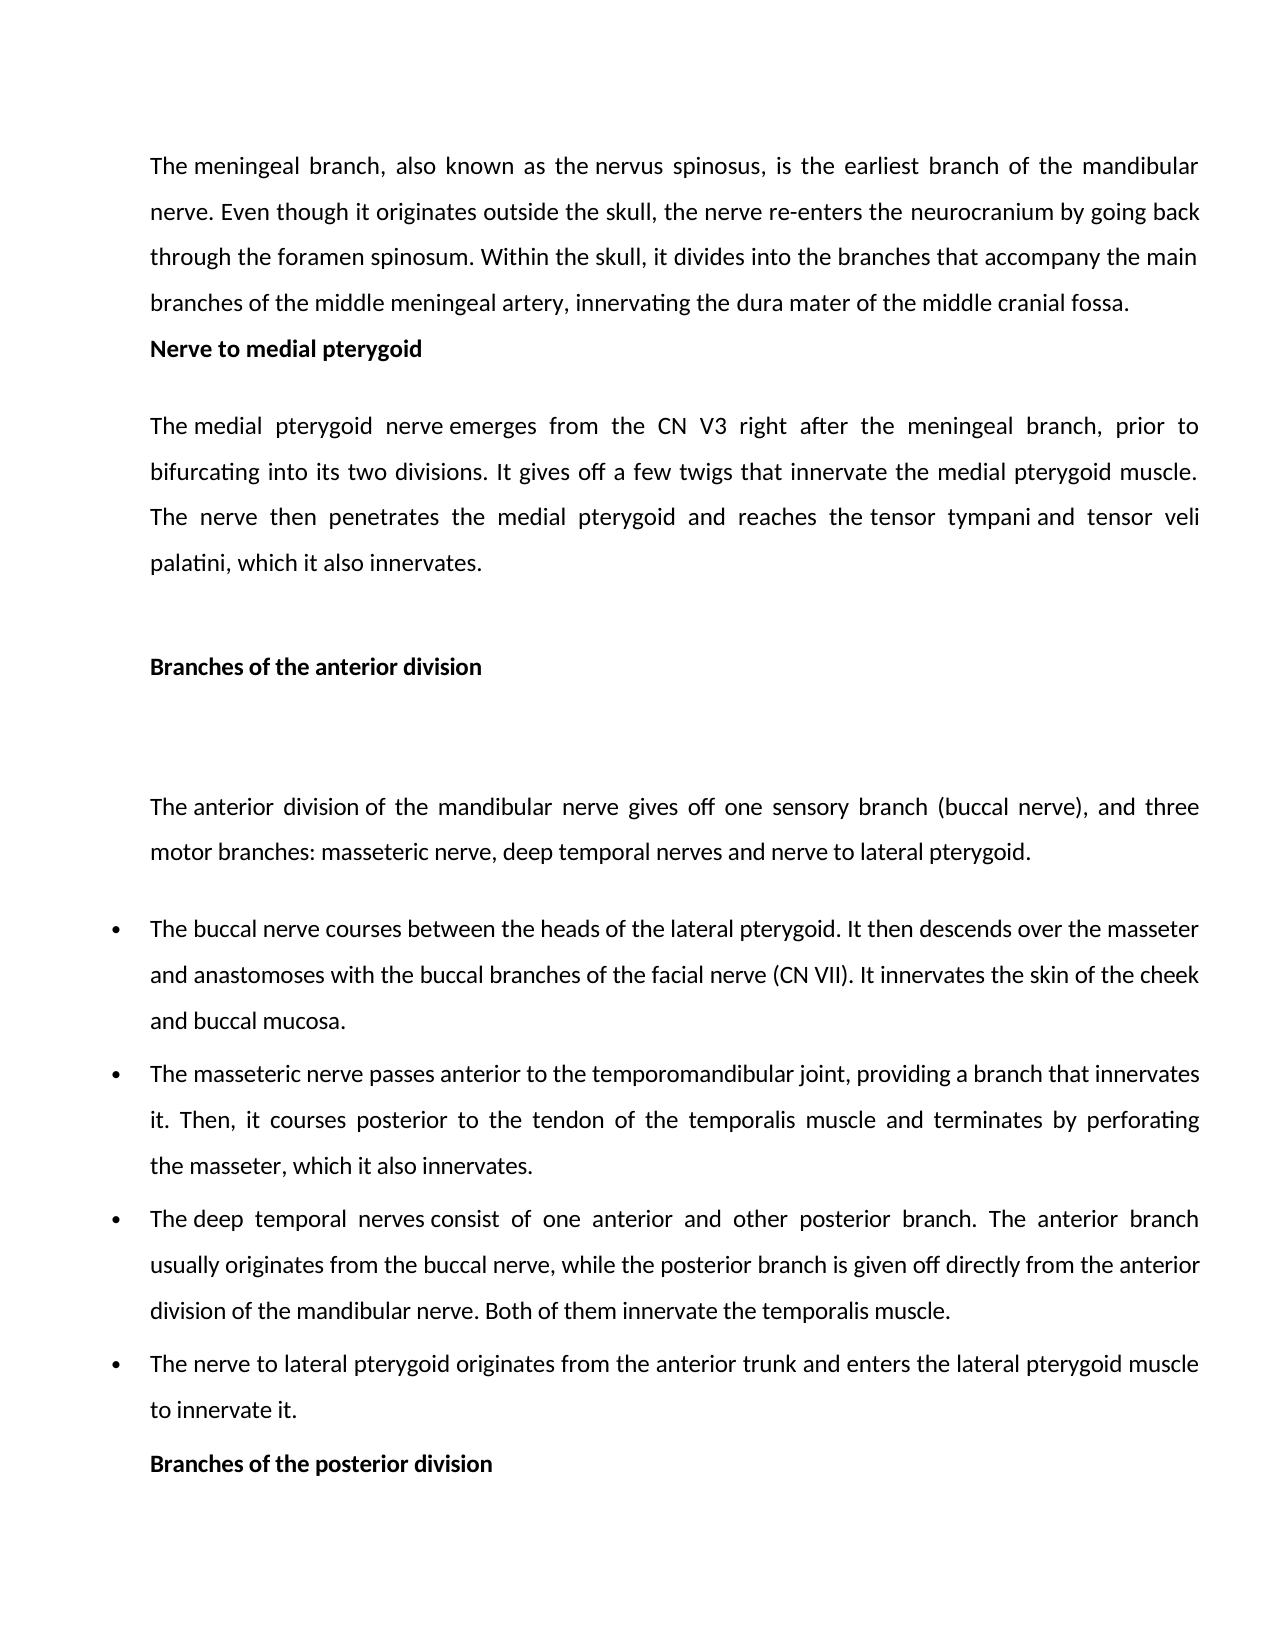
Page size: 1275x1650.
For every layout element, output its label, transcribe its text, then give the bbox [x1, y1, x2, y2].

subtitle Branches of the anterior division [150, 651, 1200, 682]
text The meningeal branch, also known as the nervus spinosus, is the earliest branch of the mandibular nerve. Even though it originates outside the skull, the nerve re-enters the neurocranium by going back through the foramen spinosum. Within the skull, it divides into the branches that accompany the main branches of the middle meningeal artery, innervating the dura mater of the middle cranial fossa. [150, 150, 1200, 318]
text The medial pterygoid nerve emerges from the CN V3 right after the meningeal branch, prior to bifurcating into its two divisions. It gives off a few twigs that innervate the medial pterygoid muscle. The nerve then penetrates the medial pterygoid and reaches the tensor tympani and tensor veli palatini, which it also innervates. [150, 410, 1200, 578]
subtitle Branches of the posterior division [150, 1448, 1200, 1478]
subtitle Nerve to medial pterygoid [150, 333, 1200, 363]
text The anterior division of the mandibular nerve gives off one sensory branch (buccal nerve), and three motor branches: masseteric nerve, deep temporal nerves and nerve to lateral pterygoid. [150, 791, 1200, 867]
list The masseteric nerve passes anterior to the temporomandibular joint, providing a branch that innervates it. Then, it courses posterior to the tendon of the temporalis muscle and terminates by perforating the masseter, which it also innervates. [112, 1058, 1200, 1181]
list The deep temporal nerves consist of one anterior and other posterior branch. The anterior branch usually originates from the buccal nerve, while the posterior branch is given off directly from the anterior division of the mandibular nerve. Both of them innervate the temporalis muscle. [112, 1203, 1200, 1326]
list The buccal nerve courses between the heads of the lateral pterygoid. It then descends over the masseter and anastomoses with the buccal branches of the facial nerve (CN VII). It innervates the skin of the cheek and buccal mucosa. [112, 913, 1200, 1036]
list The nerve to lateral pterygoid originates from the anterior trunk and enters the lateral pterygoid muscle to innervate it. [112, 1348, 1200, 1425]
